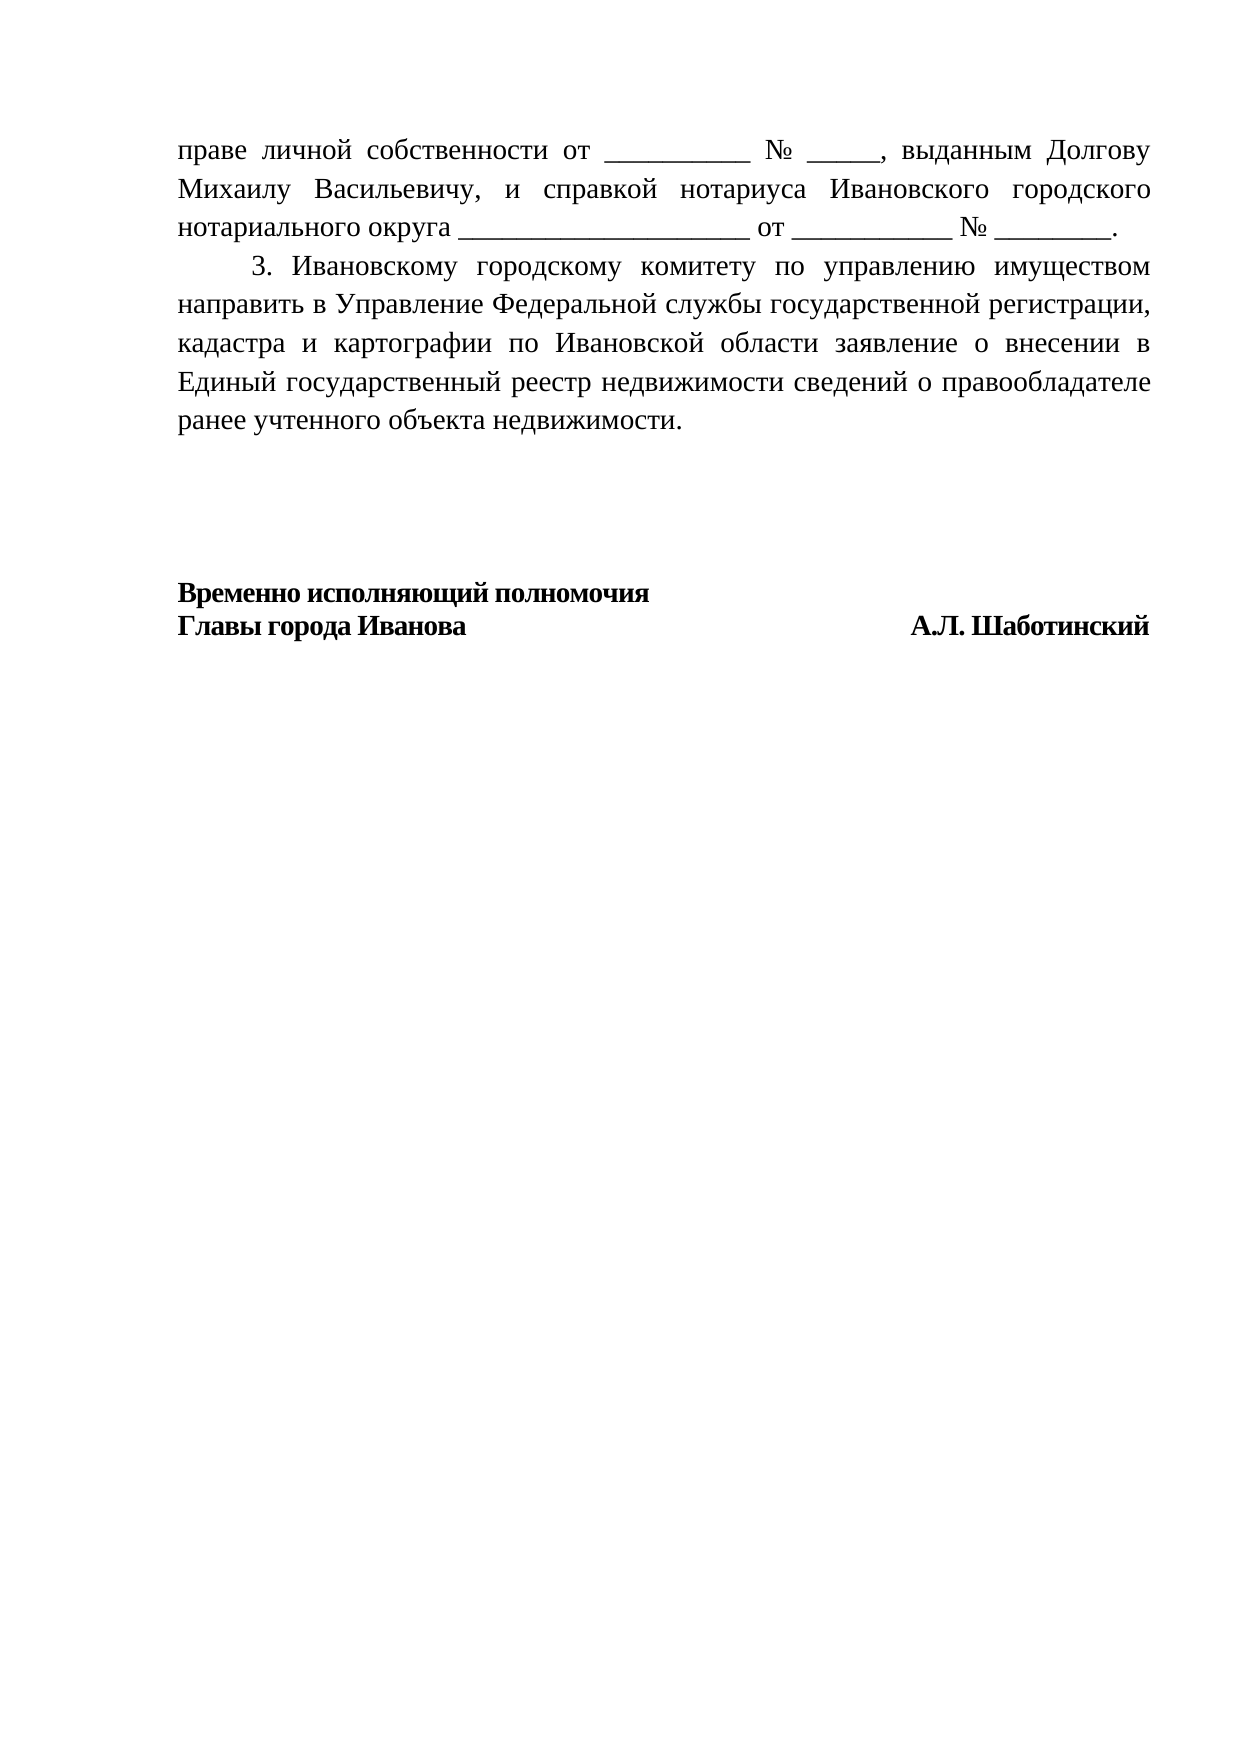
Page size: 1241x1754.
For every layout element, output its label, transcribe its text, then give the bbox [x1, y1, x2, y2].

text Главы города Иванова А.Л. Шаботинский [177, 608, 1152, 642]
text Временно исполняющий полномочия [177, 575, 1152, 608]
text 3. Ивановскому городскому комитету по управлению имуществом направить в Управление Федеральной службы государственной регистрации, кадастра и картографии по Ивановской области заявление о внесении в Единый государственный реестр недвижимости сведений о правообладателе ранее учтенного объекта недвижимости. [177, 248, 1152, 436]
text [177, 132, 1152, 243]
